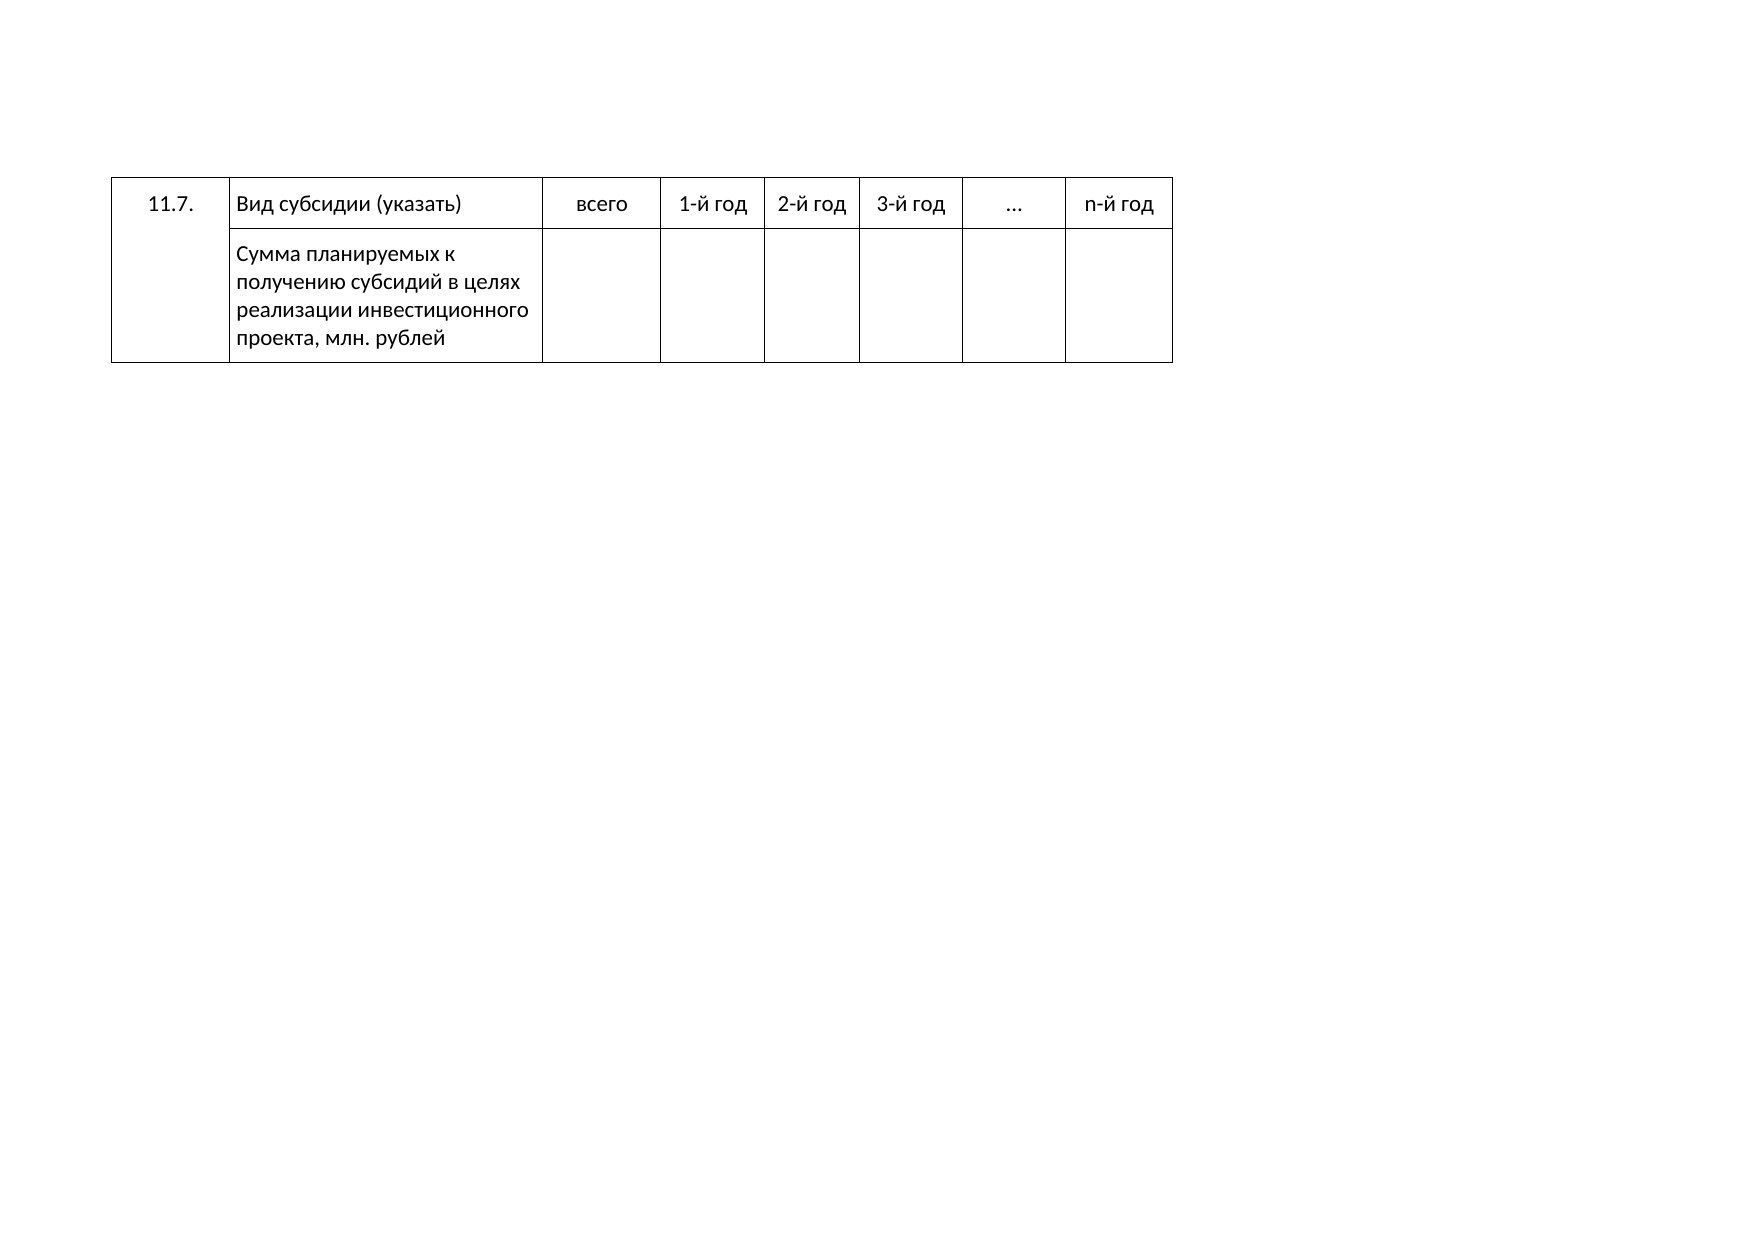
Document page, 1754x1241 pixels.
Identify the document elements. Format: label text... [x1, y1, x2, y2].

table_cell [661, 229, 764, 362]
table_cell 11.7. [112, 178, 229, 362]
table_cell [543, 229, 660, 362]
table_cell [1066, 229, 1172, 362]
table_cell Вид субсидии (указать) [230, 178, 542, 227]
table_cell 3-й год [860, 178, 962, 227]
table_cell ... [963, 178, 1065, 227]
table_cell Сумма планируемых к получению субсидий в целях реализации инвестиционного проекта, млн. рублей [230, 229, 542, 362]
table_cell [765, 229, 859, 362]
table_cell [963, 229, 1065, 362]
table_cell [860, 229, 962, 362]
table_cell 1-й год [661, 178, 764, 227]
table_cell 2-й год [765, 178, 859, 227]
table_cell всего [543, 178, 660, 227]
table_cell n-й год [1066, 178, 1172, 227]
